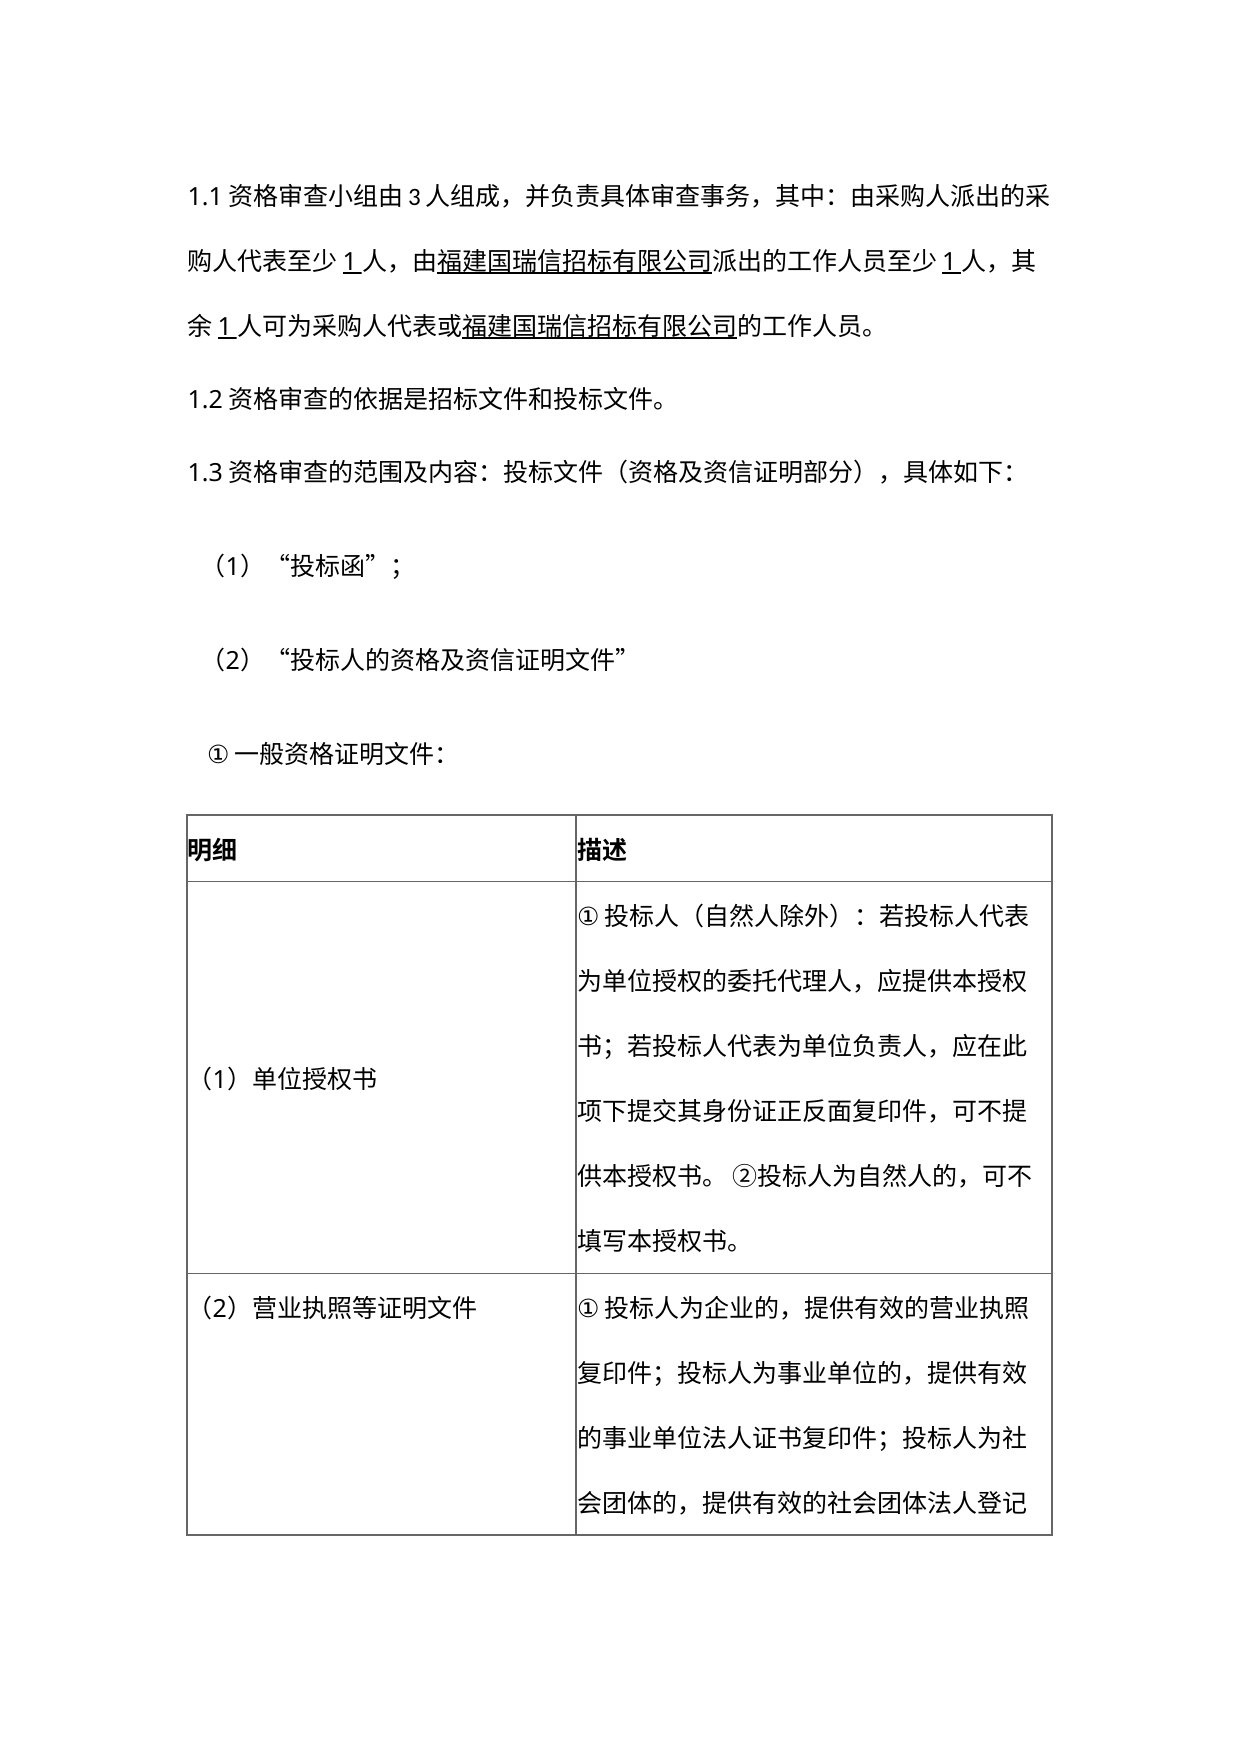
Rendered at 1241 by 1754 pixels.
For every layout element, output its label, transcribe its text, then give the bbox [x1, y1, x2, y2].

table_cell （2）营业执照等证明文件 [188, 1274, 575, 1534]
table_header 明细 [188, 816, 575, 881]
table_header 描述 [577, 816, 1051, 881]
table_cell ①投标人（自然人除外）：若投标人代表为单位授权的委托代理人，应提供本授权书；若投标人代表为单位负责人，应在此项下提交其身份证正反面复印件，可不提供本授权书。 ②投标人为自然人的，可不填写本授权书。 [577, 882, 1051, 1272]
text 1.2资格审查的依据是招标文件和投标文件。 [187, 365, 1053, 430]
table_cell （1）单位授权书 [188, 882, 575, 1272]
text （1）“投标函”； [187, 532, 1053, 597]
text 1.3资格审查的范围及内容：投标文件（资格及资信证明部分），具体如下： [187, 438, 1053, 503]
text ①一般资格证明文件： [187, 720, 1053, 785]
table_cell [577, 1274, 1051, 1534]
text （2）“投标人的资格及资信证明文件” [187, 626, 1053, 691]
text 1.1资格审查小组由3人组成，并负责具体审查事务，其中：由采购人派出的采购人代表至少1人，由福建国瑞信招标有限公司派出的工作人员至少1人，其余1人可为采购人代表或福建国瑞信招标有限公司的工作人员。 [187, 162, 1053, 357]
